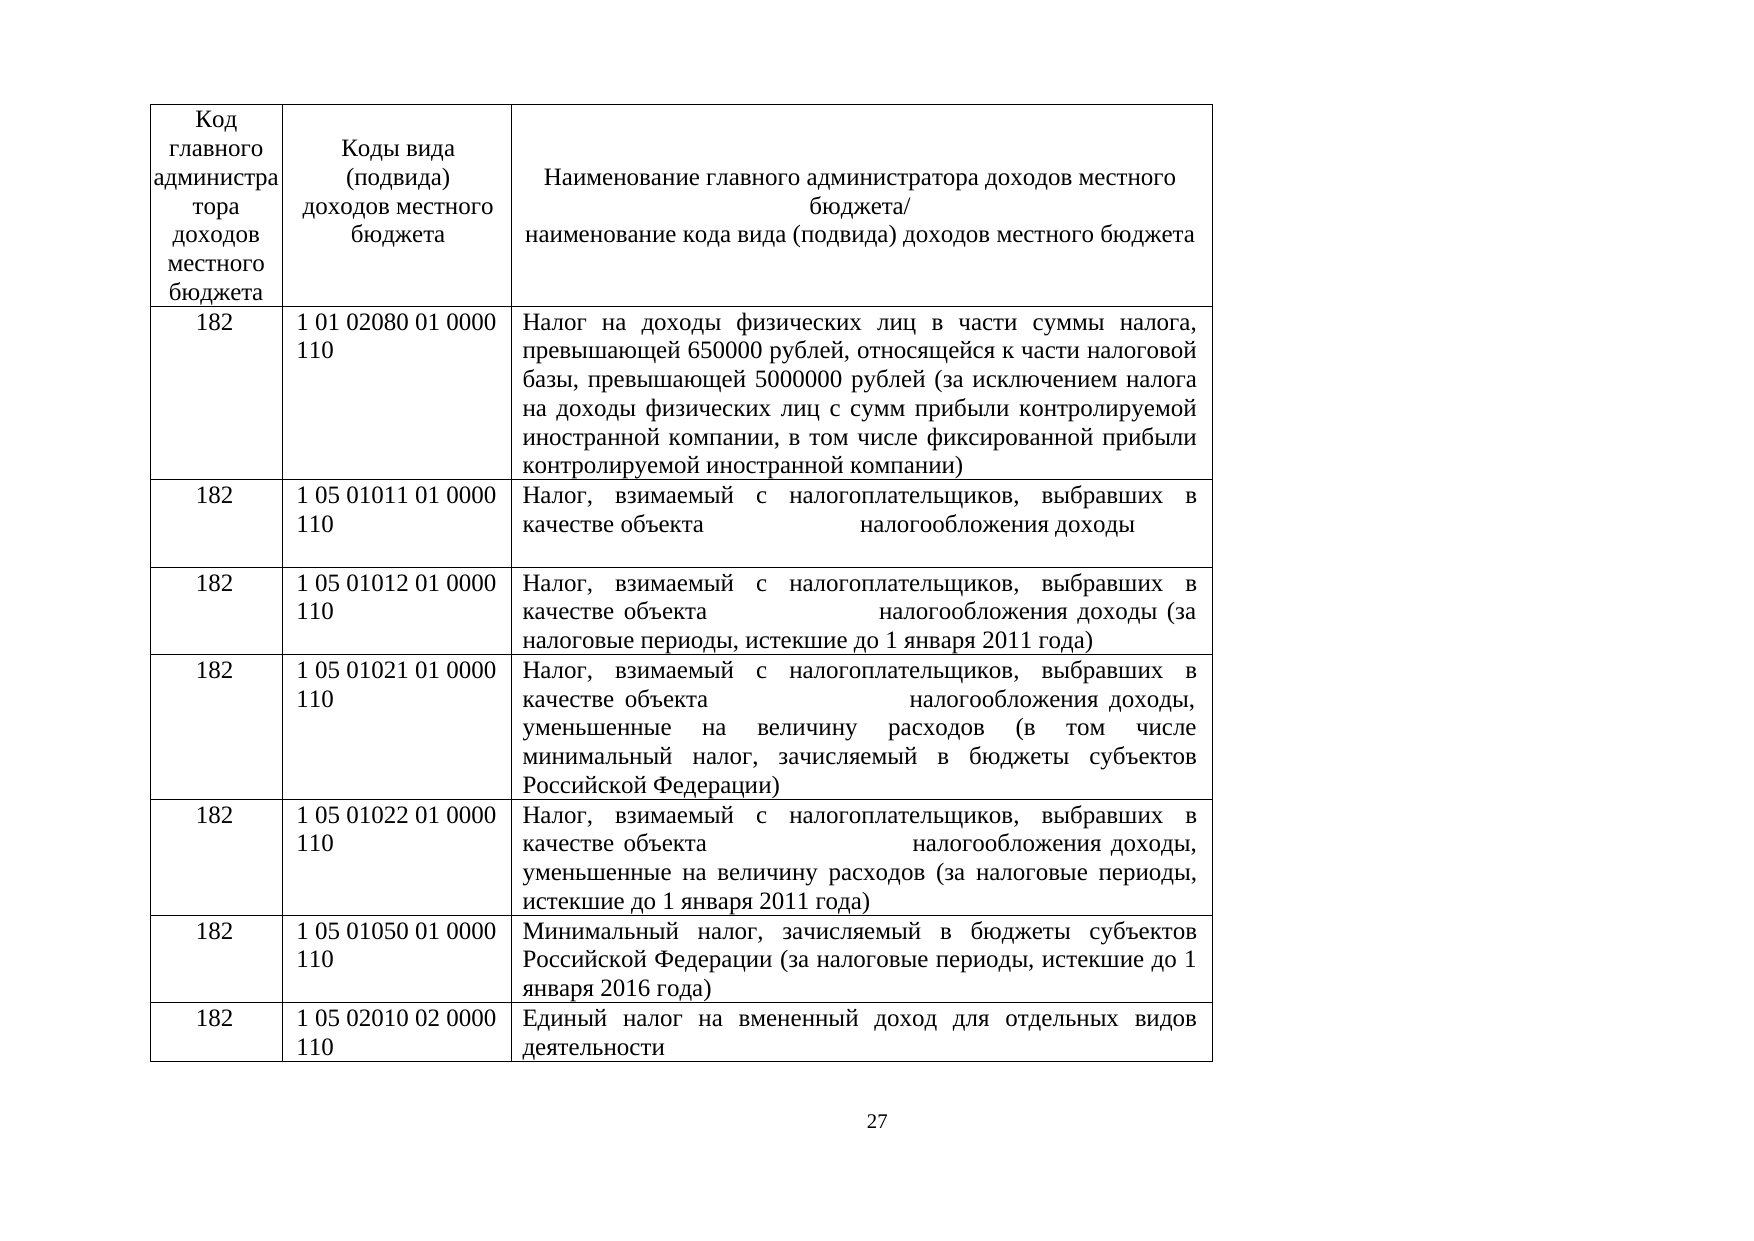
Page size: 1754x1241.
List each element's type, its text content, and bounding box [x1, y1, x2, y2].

table_cell 182 [151, 568, 282, 654]
table_cell 182 [151, 800, 282, 915]
table_cell 182 [151, 916, 282, 1002]
table_header Коды вида (подвида) доходов местного бюджета [283, 105, 511, 306]
table_cell 1 05 01012 01 0000 110 [283, 568, 511, 654]
table_cell 182 [151, 1003, 282, 1061]
table_cell 182 [151, 307, 282, 479]
table_header Код главного администратора доходов местного бюджета [151, 105, 282, 306]
table_cell Налог, взимаемый с налогоплательщиков, выбравших в качестве объекта налогообложения доходы, уменьшенные на величину расходов (за налоговые периоды, истекшие до 1 января 2011 года) [512, 800, 1212, 915]
table_cell Налог, взимаемый с налогоплательщиков, выбравших в качестве объекта налогообложения доходы, уменьшенные на величину расходов (в том числе минимальный налог, зачисляемый в бюджеты субъектов Российской Федерации) [512, 655, 1212, 799]
table_cell 182 [151, 655, 282, 799]
table_cell 182 [151, 480, 282, 567]
table_cell Налог, взимаемый с налогоплательщиков, выбравших в качестве объекта налогообложения доходы [512, 480, 1212, 567]
table_cell Единый налог на вмененный доход для отдельных видов деятельности [512, 1003, 1212, 1061]
table_cell Налог, взимаемый с налогоплательщиков, выбравших в качестве объекта налогообложения доходы (за налоговые периоды, истекшие до 1 января 2011 года) [512, 568, 1212, 654]
table_cell 1 05 01011 01 0000 110 [283, 480, 511, 567]
table_cell 1 05 01022 01 0000 110 [283, 800, 511, 915]
table_cell 1 05 02010 02 0000 110 [283, 1003, 511, 1061]
table_cell 1 01 02080 01 0000 110 [283, 307, 511, 479]
table_cell Минимальный налог, зачисляемый в бюджеты субъектов Российской Федерации (за налоговые периоды, истекшие до 1 января 2016 года) [512, 916, 1212, 1002]
table_cell 1 05 01021 01 0000 110 [283, 655, 511, 799]
table_header Наименование главного администратора доходов местного бюджета/ наименование кода вида (подвида) доходов местного бюджета [512, 105, 1212, 306]
table_cell 1 05 01050 01 0000 110 [283, 916, 511, 1002]
table_cell Налог на доходы физических лиц в части суммы налога, превышающей 650000 рублей, относящейся к части налоговой базы, превышающей 5000000 рублей (за исключением налога на доходы физических лиц с сумм прибыли контролируемой иностранной компании, в том числе фиксированной прибыли контролируемой иностранной компании) [512, 307, 1212, 479]
